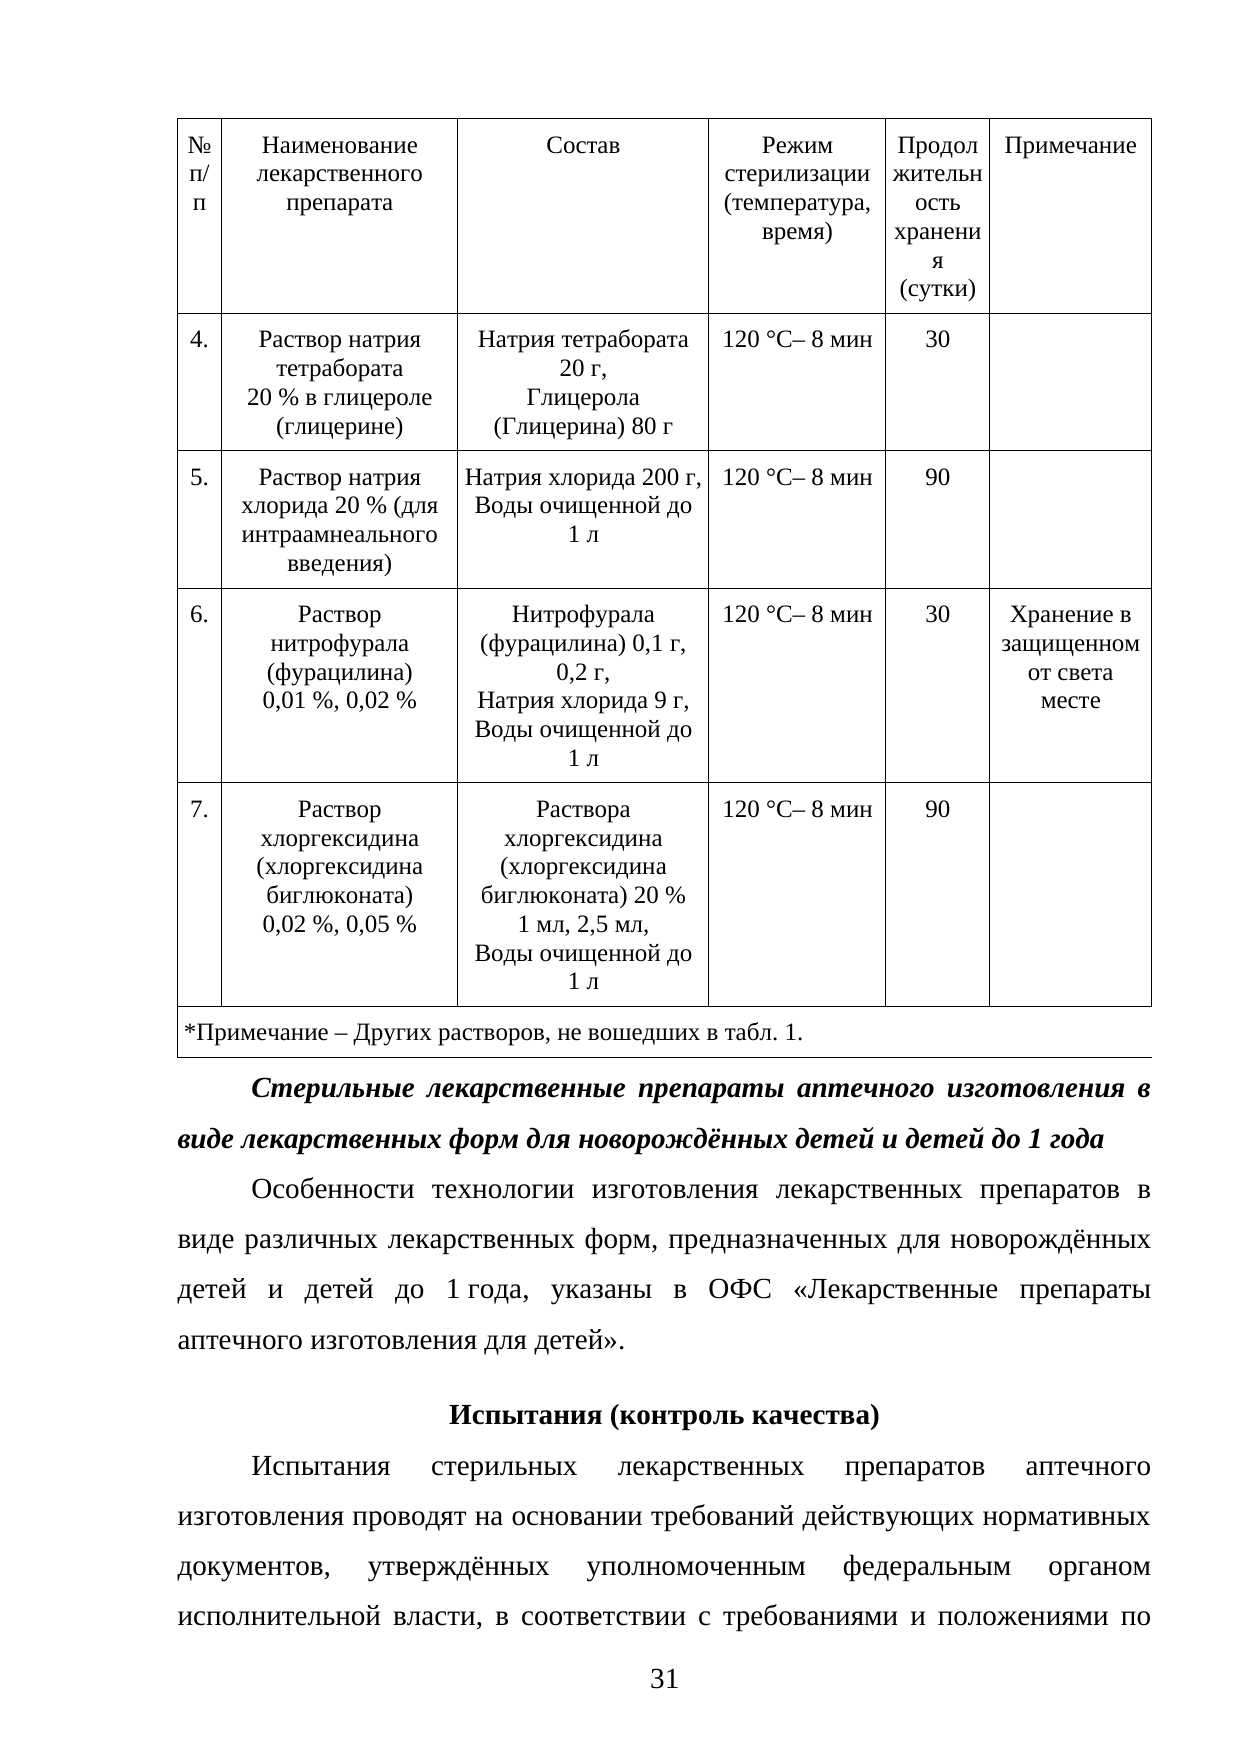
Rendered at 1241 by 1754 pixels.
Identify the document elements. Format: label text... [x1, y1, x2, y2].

table_cell 6. [178, 589, 221, 782]
table_header Примечание [990, 119, 1151, 313]
table_header Состав [458, 119, 708, 313]
table_header Наименование лекарственного препарата [222, 119, 457, 313]
table_cell [990, 314, 1151, 450]
table_cell Натрия хлорида 200 г, Воды очищенной до 1 л [458, 451, 708, 587]
table_cell 30 [886, 314, 989, 450]
table_cell Раствор хлоргексидина (хлоргексидина биглюконата) 0,02 %, 0,05 % [222, 783, 457, 1006]
table_cell 7. [178, 783, 221, 1006]
text Особенности технологии изготовления лекарственных препаратов в виде различных лекарственных форм, предназначенных для новорождённых детей и детей до 1 года, указаны в ОФС «Лекарственные препараты аптечного изготовления для детей». [177, 1171, 1152, 1356]
table_cell 30 [886, 589, 989, 782]
table_cell 120 °C– 8 мин [709, 589, 885, 782]
table_cell 90 [886, 783, 989, 1006]
table_header Продолжительность хранения (сутки) [886, 119, 989, 313]
table_cell Натрия тетрабората 20 г, Глицерола (Глицерина) 80 г [458, 314, 708, 450]
table_cell Раствора хлоргексидина (хлоргексидина биглюконата) 20 % 1 мл, 2,5 мл, Воды очищенной до 1 л [458, 783, 708, 1006]
table_cell 120 °C– 8 мин [709, 451, 885, 587]
table_cell 90 [886, 451, 989, 587]
table_cell Хранение в защищенном от света месте [990, 589, 1151, 782]
table_cell Раствор нитрофурала (фурацилина) 0,01 %, 0,02 % [222, 589, 457, 782]
table_cell Раствор натрия тетрабората 20 % в глицероле (глицерине) [222, 314, 457, 450]
text Испытания (контроль качества) [177, 1397, 1152, 1431]
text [177, 1448, 1152, 1632]
table_cell [990, 451, 1151, 587]
table_header Режим стерилизации (температура, время) [709, 119, 885, 313]
text Стерильные лекарственные препараты аптечного изготовления в виде лекарственных форм для новорождённых детей и детей до 1 года [177, 1070, 1152, 1154]
table_header № п/п [178, 119, 221, 313]
table_cell Раствор натрия хлорида 20 % (для интраамнеального введения) [222, 451, 457, 587]
table_cell *Примечание – Других растворов, не вошедших в табл. 1. [178, 1007, 1152, 1057]
table_cell 4. [178, 314, 221, 450]
table_cell 120 °C– 8 мин [709, 314, 885, 450]
table_cell [990, 783, 1151, 1006]
table_cell 120 °C– 8 мин [709, 783, 885, 1006]
table_cell Нитрофурала (фурацилина) 0,1 г, 0,2 г, Натрия хлорида 9 г, Воды очищенной до 1 л [458, 589, 708, 782]
table_cell 5. [178, 451, 221, 587]
